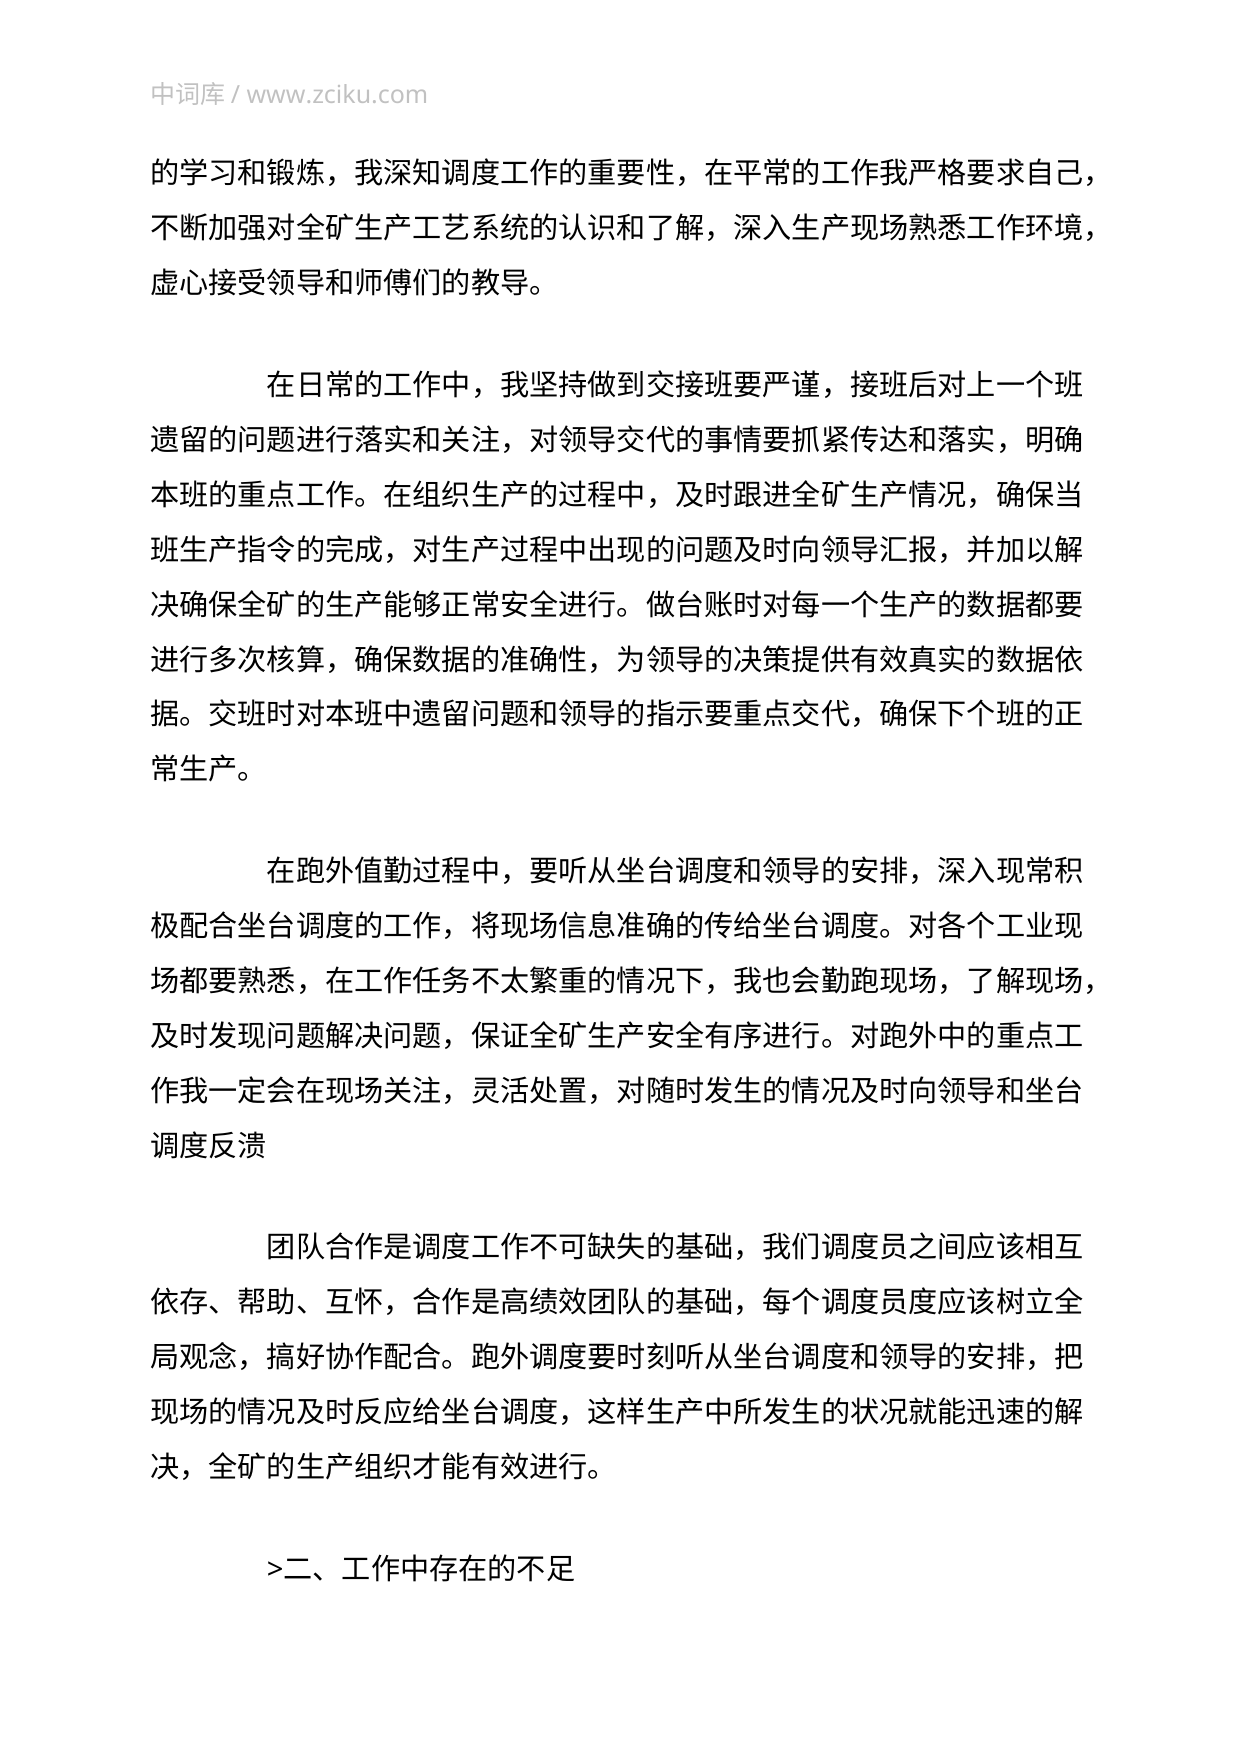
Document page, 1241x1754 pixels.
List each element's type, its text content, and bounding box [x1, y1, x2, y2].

text >二、工作中存在的不足 [150, 1545, 1090, 1588]
text 在日常的工作中，我坚持做到交接班要严谨，接班后对上一个班遗留的问题进行落实和关注，对领导交代的事情要抓紧传达和落实，明确本班的重点工作。在组织生产的过程中，及时跟进全矿生产情况，确保当班生产指令的完成，对生产过程中出现的问题及时向领导汇报，并加以解决确保全矿的生产能够正常安全进行。做台账时对每一个生产的数据都要进行多次核算，确保数据的准确性，为领导的决策提供有效真实的数据依据。交班时对本班中遗留问题和领导的指示要重点交代，确保下个班的正常生产。 [150, 362, 1090, 788]
text 在跑外值勤过程中，要听从坐台调度和领导的安排，深入现常积极配合坐台调度的工作，将现场信息准确的传给坐台调度。对各个工业现场都要熟悉，在工作任务不太繁重的情况下，我也会勤跑现场，了解现场，及时发现问题解决问题，保证全矿生产安全有序进行。对跑外中的重点工作我一定会在现场关注，灵活处置，对随时发生的情况及时向领导和坐台调度反溃 [150, 848, 1090, 1164]
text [150, 150, 1090, 302]
text 团队合作是调度工作不可缺失的基础，我们调度员之间应该相互依存、帮助、互怀，合作是高绩效团队的基础，每个调度员度应该树立全局观念，搞好协作配合。跑外调度要时刻听从坐台调度和领导的安排，把现场的情况及时反应给坐台调度，这样生产中所发生的状况就能迅速的解决，全矿的生产组织才能有效进行。 [150, 1224, 1090, 1486]
